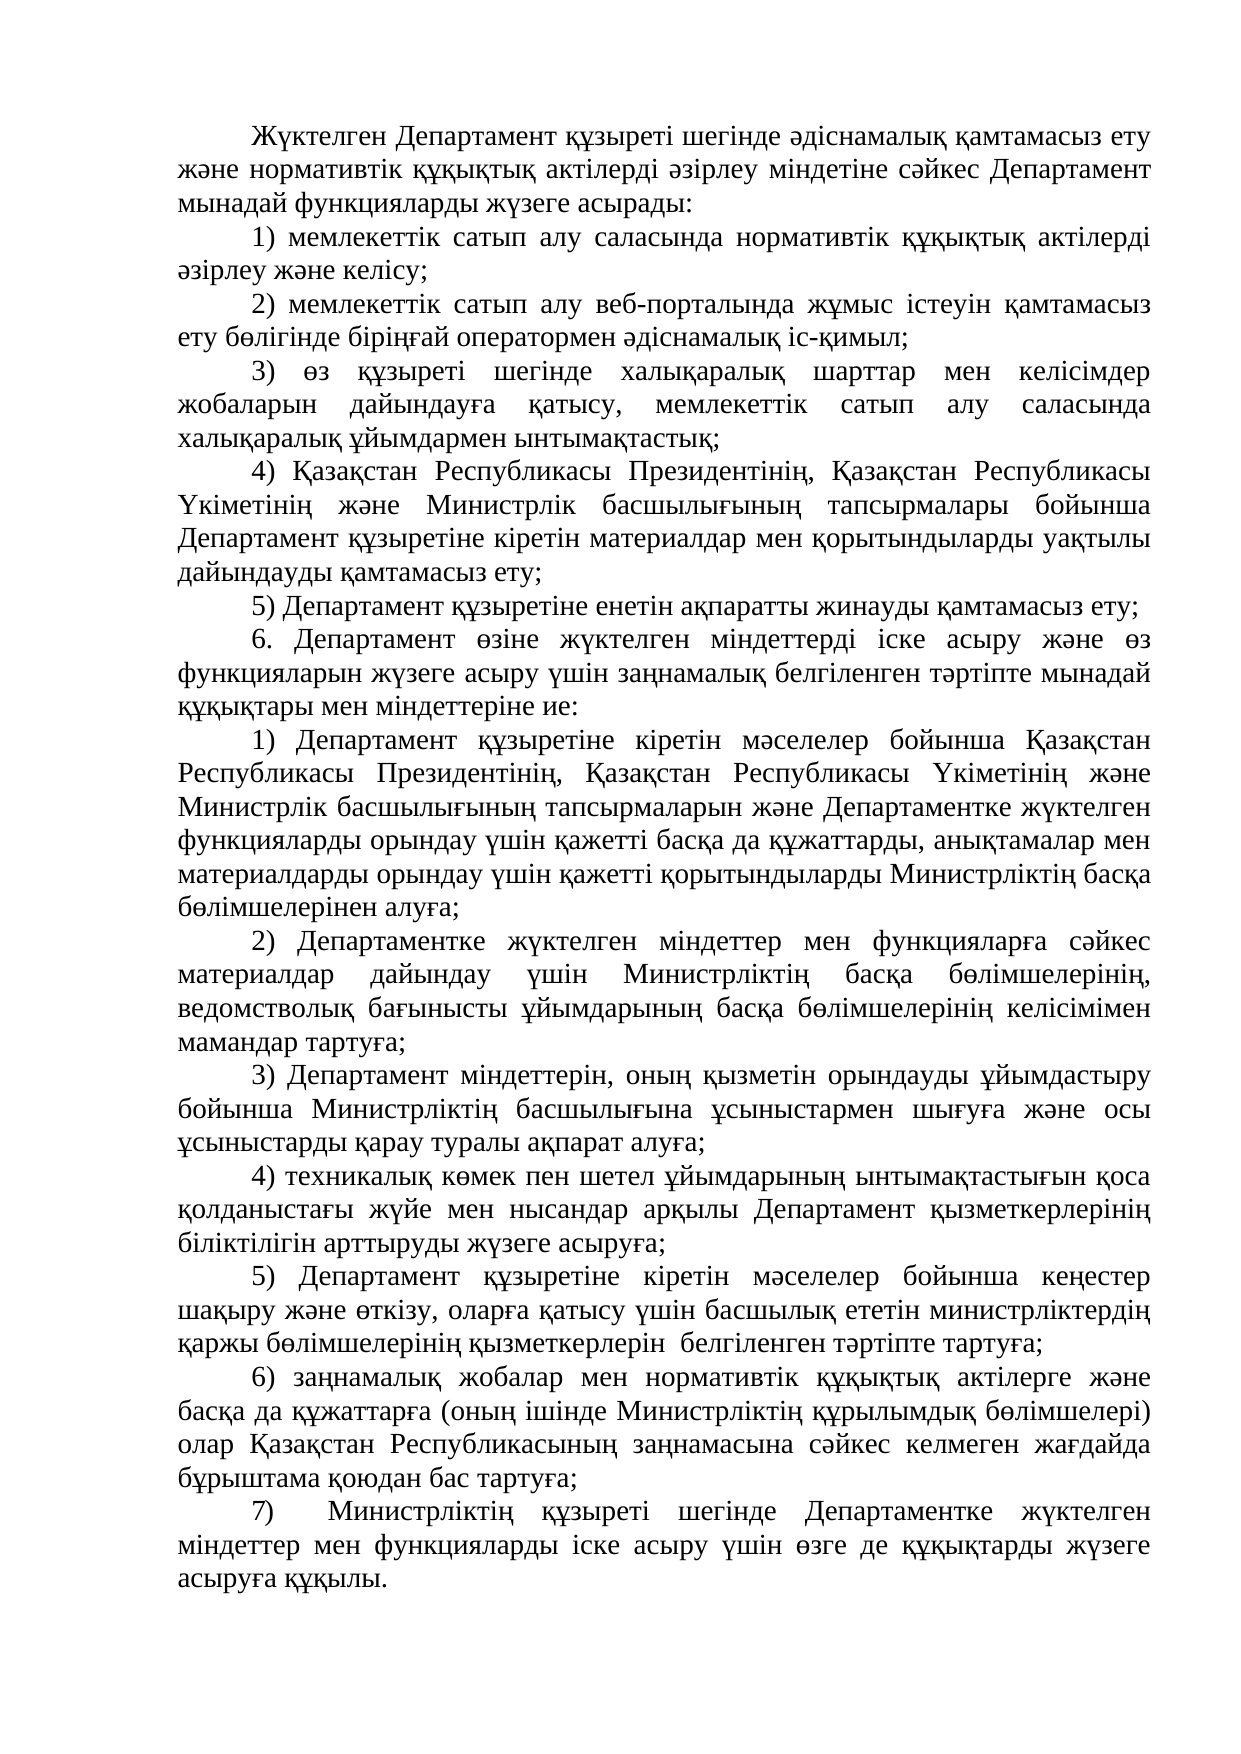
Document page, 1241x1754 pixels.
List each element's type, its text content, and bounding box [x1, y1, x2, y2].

text 1) Департамент құзыретіне кіретін мәселелер бойынша Қазақстан Республикасы Президентінің, Қазақстан Республикасы Үкіметінің және Министрлік басшылығының тапсырмаларын және Департаментке жүктелген функцияларды орындау үшін қажетті басқа да құжаттарды, анықтамалар мен материалдарды орындау үшін қажетті қорытындыларды Министрліктің басқа бөлімшелерінен алуға; [177, 722, 1152, 923]
text 6) заңнамалық жобалар мен нормативтік құқықтық актілерге және басқа да құжаттарға (оның ішінде Министрліктің құрылымдық бөлімшелері) олар Қазақстан Республикасының заңнамасына сәйкес келмеген жағдайда бұрыштама қоюдан бас тартуға; [177, 1359, 1152, 1493]
text 5) Департамент құзыретіне енетін ақпаратты жинауды қамтамасыз ету; [177, 588, 1152, 621]
text 2) Департаментке жүктелген міндеттер мен функцияларға сәйкес материалдар дайындау үшін Министрліктің басқа бөлімшелерінің, ведомстволық бағынысты ұйымдарының басқа бөлімшелерінің келісімімен мамандар тартуға; [177, 923, 1152, 1057]
text 1) мемлекеттік сатып алу саласында нормативтік құқықтық актілерді әзірлеу және келісу; [177, 219, 1152, 286]
text 4) техникалық көмек пен шетел ұйымдарының ынтымақтастығын қоса қолданыстағы жүйе мен нысандар арқылы Департамент қызметкерлерінің біліктілігін арттыруды жүзеге асыруға; [177, 1158, 1152, 1258]
text 6. Департамент өзіне жүктелген міндеттерді іске асыру және өз функцияларын жүзеге асыру үшін заңнамалық белгіленген тәртіпте мынадай құқықтары мен міндеттеріне ие: [177, 621, 1152, 722]
text 7) Министрліктің құзыреті шегінде Департаментке жүктелген міндеттер мен функцияларды іске асыру үшін өзге де құқықтарды жүзеге асыруға құқылы. [177, 1493, 1152, 1594]
text 4) Қазақстан Республикасы Президентінің, Қазақстан Республикасы Үкіметінің және Министрлік басшылығының тапсырмалары бойынша Департамент құзыретіне кіретін материалдар мен қорытындыларды уақтылы дайындауды қамтамасыз ету; [177, 453, 1152, 588]
text Жүктелген Департамент құзыреті шегінде әдіснамалық қамтамасыз ету және нормативтік құқықтық актілерді әзірлеу міндетіне сәйкес Департамент мынадай функцияларды жүзеге асырады: [177, 118, 1152, 219]
text 3) Департамент міндеттерін, оның қызметін орындауды ұйымдастыру бойынша Министрліктің басшылығына ұсыныстармен шығуға және осы ұсыныстарды қарау туралы ақпарат алуға; [177, 1057, 1152, 1158]
text 5) Департамент құзыретіне кіретін мәселелер бойынша кеңестер шақыру және өткізу, оларға қатысу үшін басшылық ететін министрліктердің қаржы бөлімшелерінің қызметкерлерін белгіленген тәртіпте тартуға; [177, 1258, 1152, 1359]
text 2) мемлекеттік сатып алу веб-порталында жұмыс істеуін қамтамасыз ету бөлігінде біріңғай оператормен әдіснамалық іс-қимыл; [177, 286, 1152, 353]
text 3) өз құзыреті шегінде халықаралық шарттар мен келісімдер жобаларын дайындауға қатысу, мемлекеттік сатып алу саласында халықаралық ұйымдармен ынтымақтастық; [177, 353, 1152, 453]
